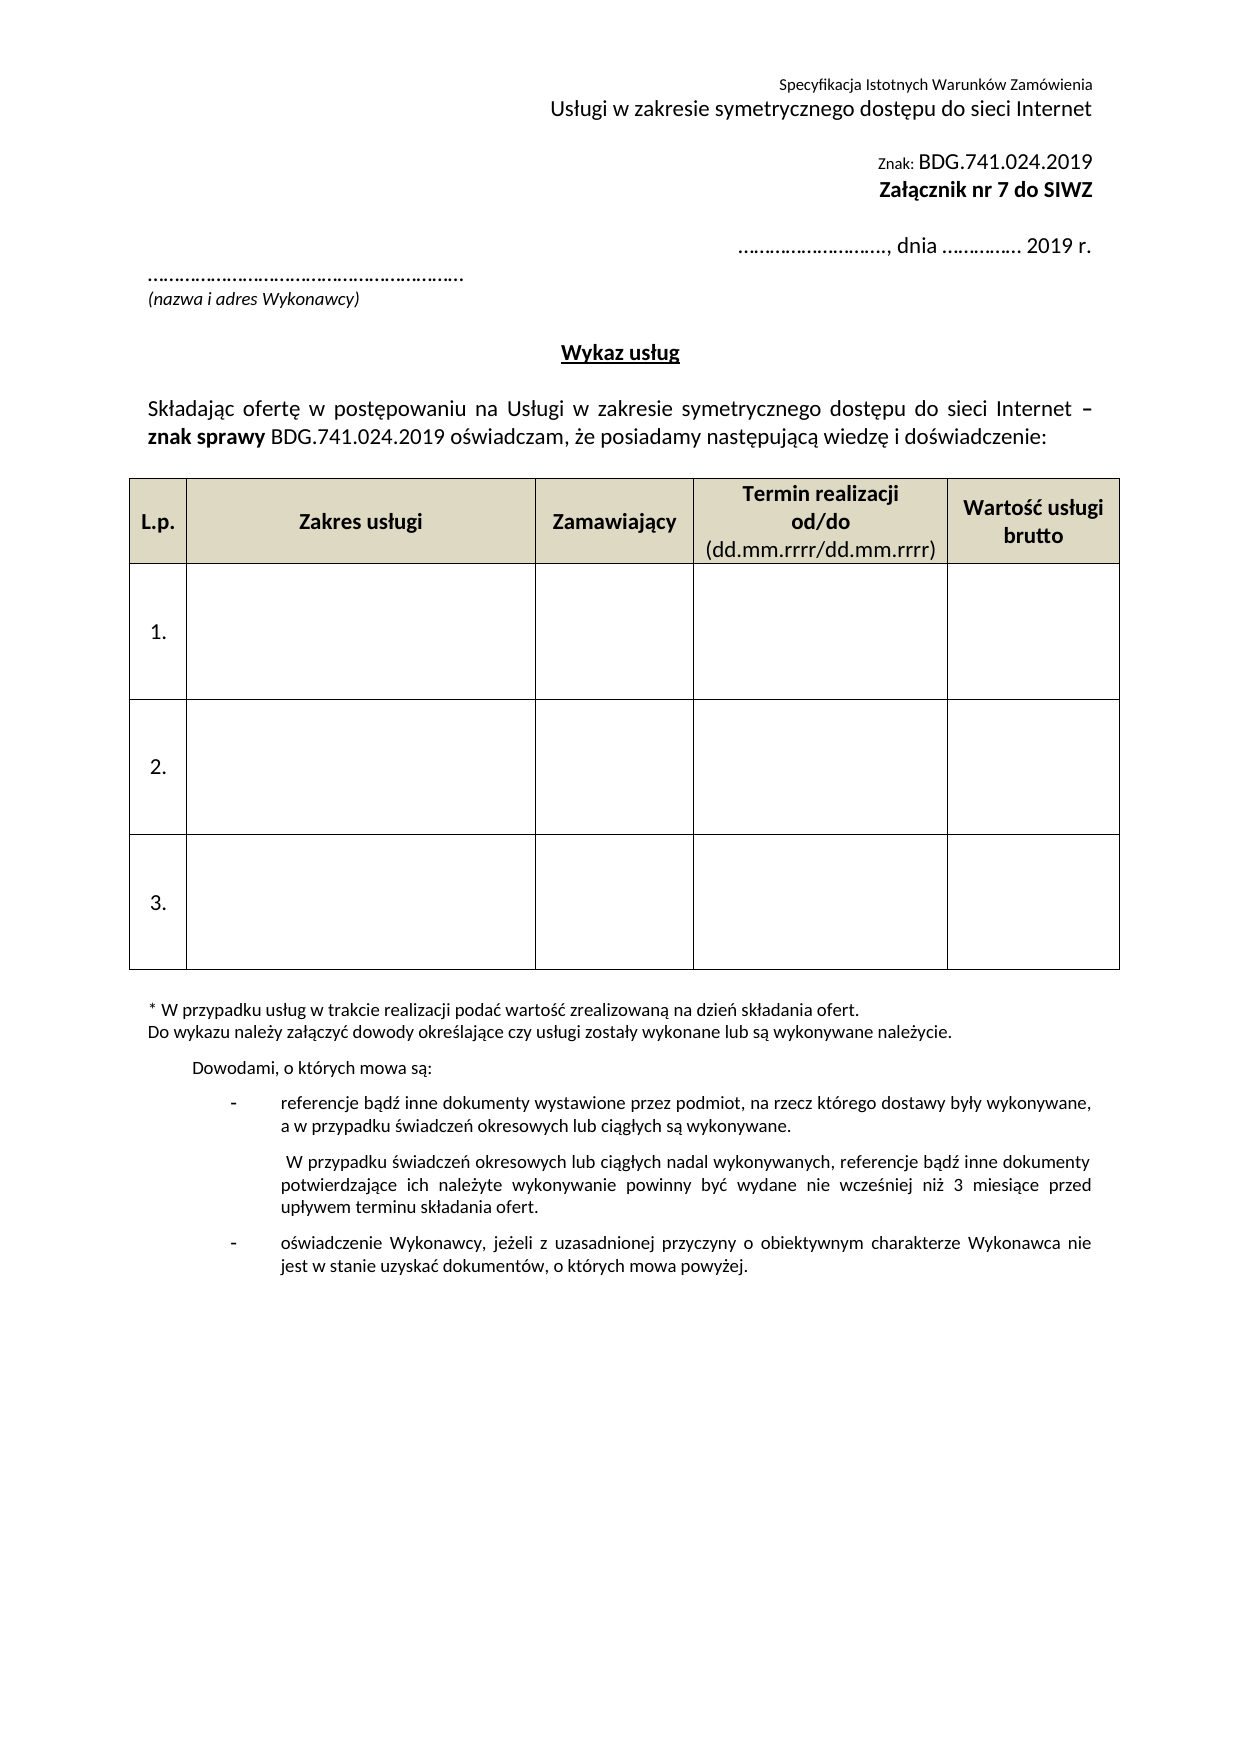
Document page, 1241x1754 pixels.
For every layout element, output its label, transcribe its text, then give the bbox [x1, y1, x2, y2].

table_cell [694, 700, 947, 833]
text Załącznik nr 7 do SIWZ [148, 175, 1093, 203]
text Wykaz usług [148, 338, 1093, 366]
text * W przypadku usług w trakcie realizacji podać wartość zrealizowaną na dzień składania ofert. [148, 998, 1093, 1021]
text W przypadku świadczeń okresowych lub ciągłych nadal wykonywanych, referencje bądź inne dokumenty potwierdzające ich należyte wykonywanie powinny być wydane nie wcześniej niż 3 miesiące przed upływem terminu składania ofert. [230, 1150, 1093, 1218]
text ………………………., dnia …………… 2019 r. [148, 231, 1093, 259]
table_header Zakres usługi [187, 479, 535, 563]
text …………………………………………………… [148, 259, 1093, 287]
table_header Termin realizacji od/do (dd.mm.rrrr/dd.mm.rrrr) [694, 479, 947, 563]
table_cell [948, 700, 1119, 833]
table_cell [948, 835, 1119, 969]
text Do wykazu należy załączyć dowody określające czy usługi zostały wykonane lub są wykonywane należycie. [148, 1021, 1093, 1043]
table_cell 3. [130, 835, 186, 969]
table_cell [536, 835, 693, 969]
text Dowodami, o których mowa są: [192, 1056, 1093, 1079]
text Składając ofertę w postępowaniu na – znak sprawy oświadczam, że posiadamy następującą wiedzę i doświadczenie: [148, 394, 1093, 450]
table_header Zamawiający [536, 479, 693, 563]
text (nazwa i adres Wykonawcy) [148, 287, 1093, 310]
table_cell [694, 835, 947, 969]
table_cell [187, 700, 535, 833]
table_cell [187, 564, 535, 698]
table_cell [694, 564, 947, 698]
table_cell 2. [130, 700, 186, 833]
table_cell [948, 564, 1119, 698]
table_header Wartość usługi brutto [948, 479, 1119, 563]
table_header L.p. [130, 479, 186, 563]
list oświadczenie Wykonawcy, jeżeli z uzasadnionej przyczyny o obiektywnym charakterze Wykonawca nie jest w stanie uzyskać dokumentów, o których mowa powyżej. [230, 1231, 1093, 1277]
table_cell [187, 835, 535, 969]
list referencje bądź inne dokumenty wystawione przez podmiot, na rzecz którego dostawy były wykonywane, a w przypadku świadczeń okresowych lub ciągłych są wykonywane. [230, 1091, 1093, 1137]
table_cell 1. [130, 564, 186, 698]
table_cell [536, 564, 693, 698]
table_cell [536, 700, 693, 833]
